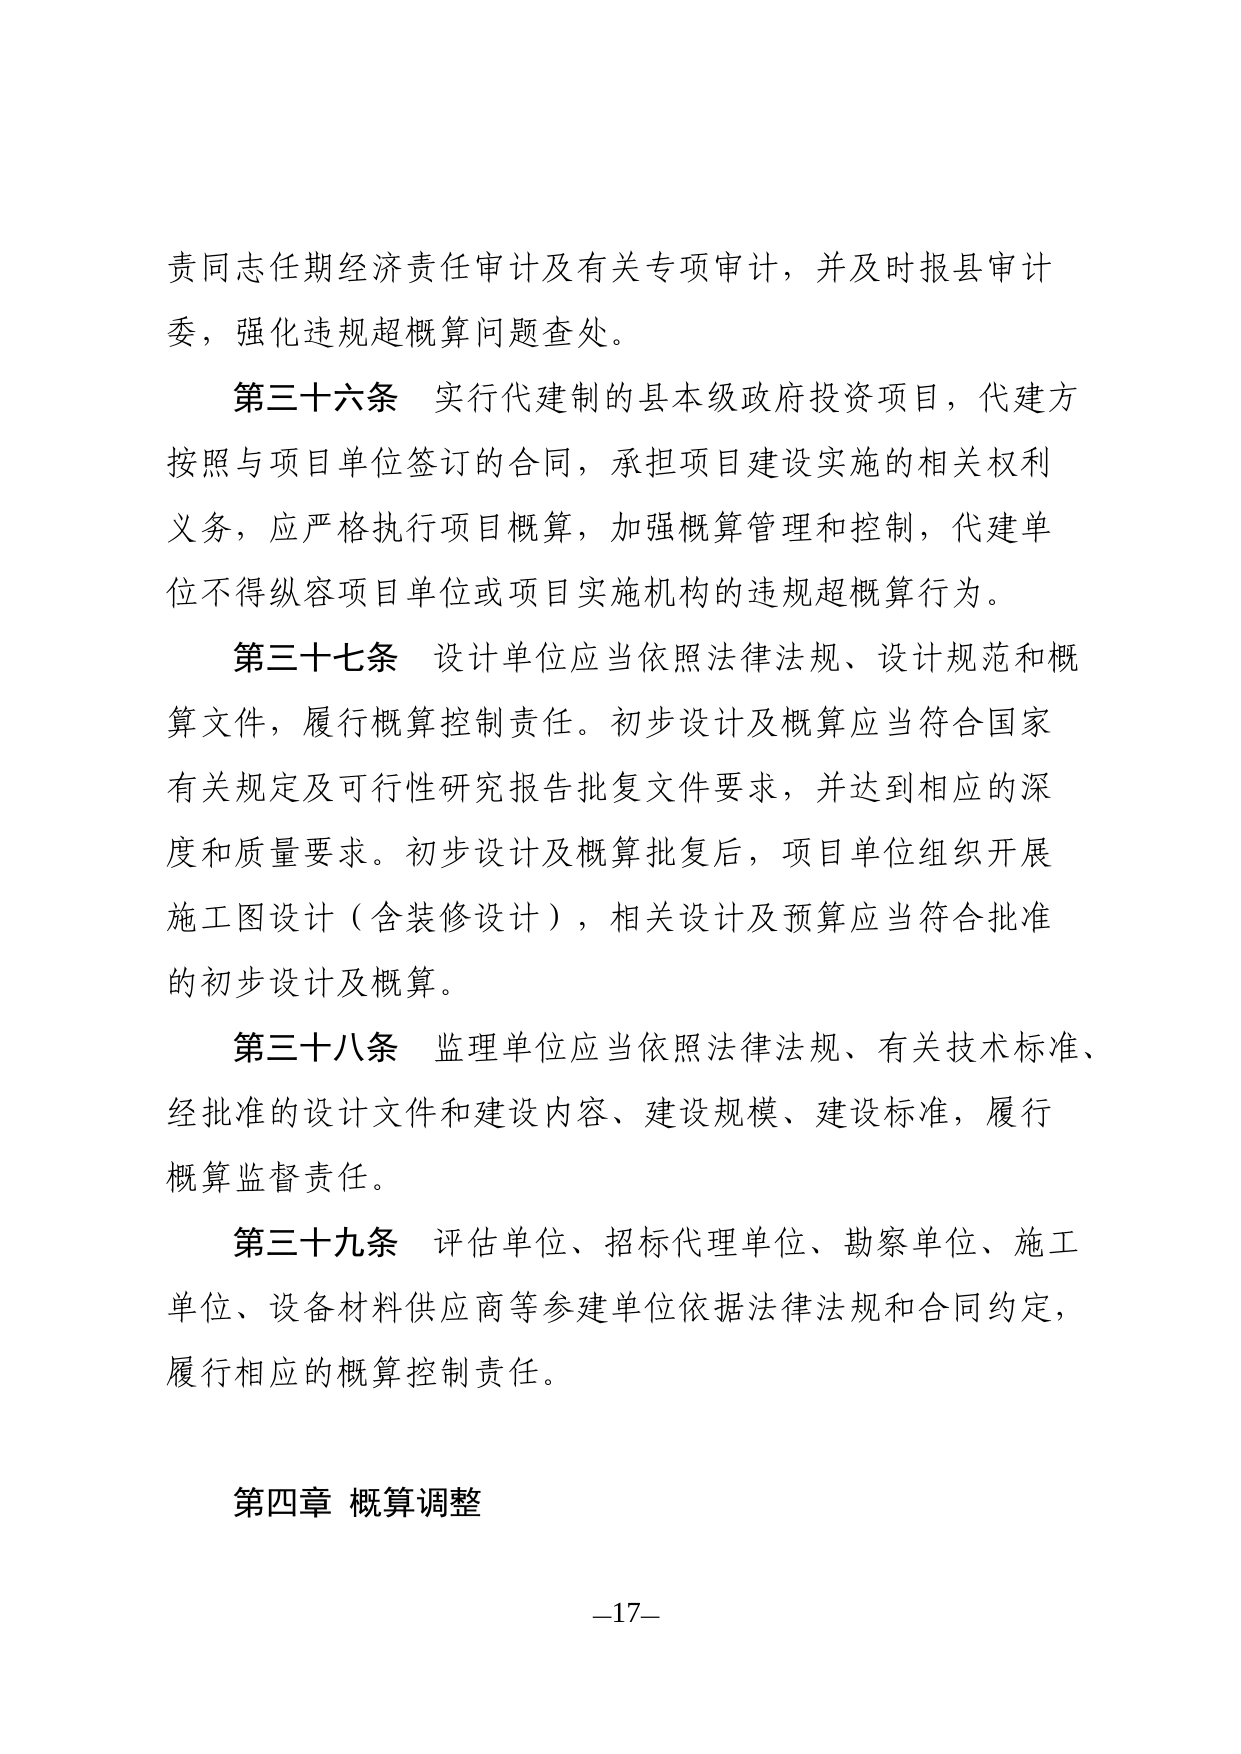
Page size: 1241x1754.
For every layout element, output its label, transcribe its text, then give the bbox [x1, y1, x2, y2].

text 第三十六条 实行代建制的县本级政府投资项目，代建方按照与项目单位签订的合同，承担项目建设实施的相关权利义务，应严格执行项目概算，加强概算管理和控制，代建单位不得纵容项目单位或项目实施机构的违规超概算行为。 [165, 363, 1087, 623]
text 第三十九条 评估单位、招标代理单位、勘察单位、施工单位、设备材料供应商等参建单位依据法律法规和合同约定，履行相应的概算控制责任。 [165, 1208, 1087, 1403]
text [165, 233, 1087, 363]
text 第三十七条 设计单位应当依照法律法规、设计规范和概算文件，履行概算控制责任。初步设计及概算应当符合国家有关规定及可行性研究报告批复文件要求，并达到相应的深度和质量要求。初步设计及概算批复后，项目单位组织开展施工图设计（含装修设计），相关设计及预算应当符合批准的初步设计及概算。 [165, 623, 1087, 1013]
text 第四章 概算调整 [165, 1468, 1087, 1533]
text 第三十八条 监理单位应当依照法律法规、有关技术标准、经批准的设计文件和建设内容、建设规模、建设标准，履行概算监督责任。 [165, 1013, 1087, 1208]
